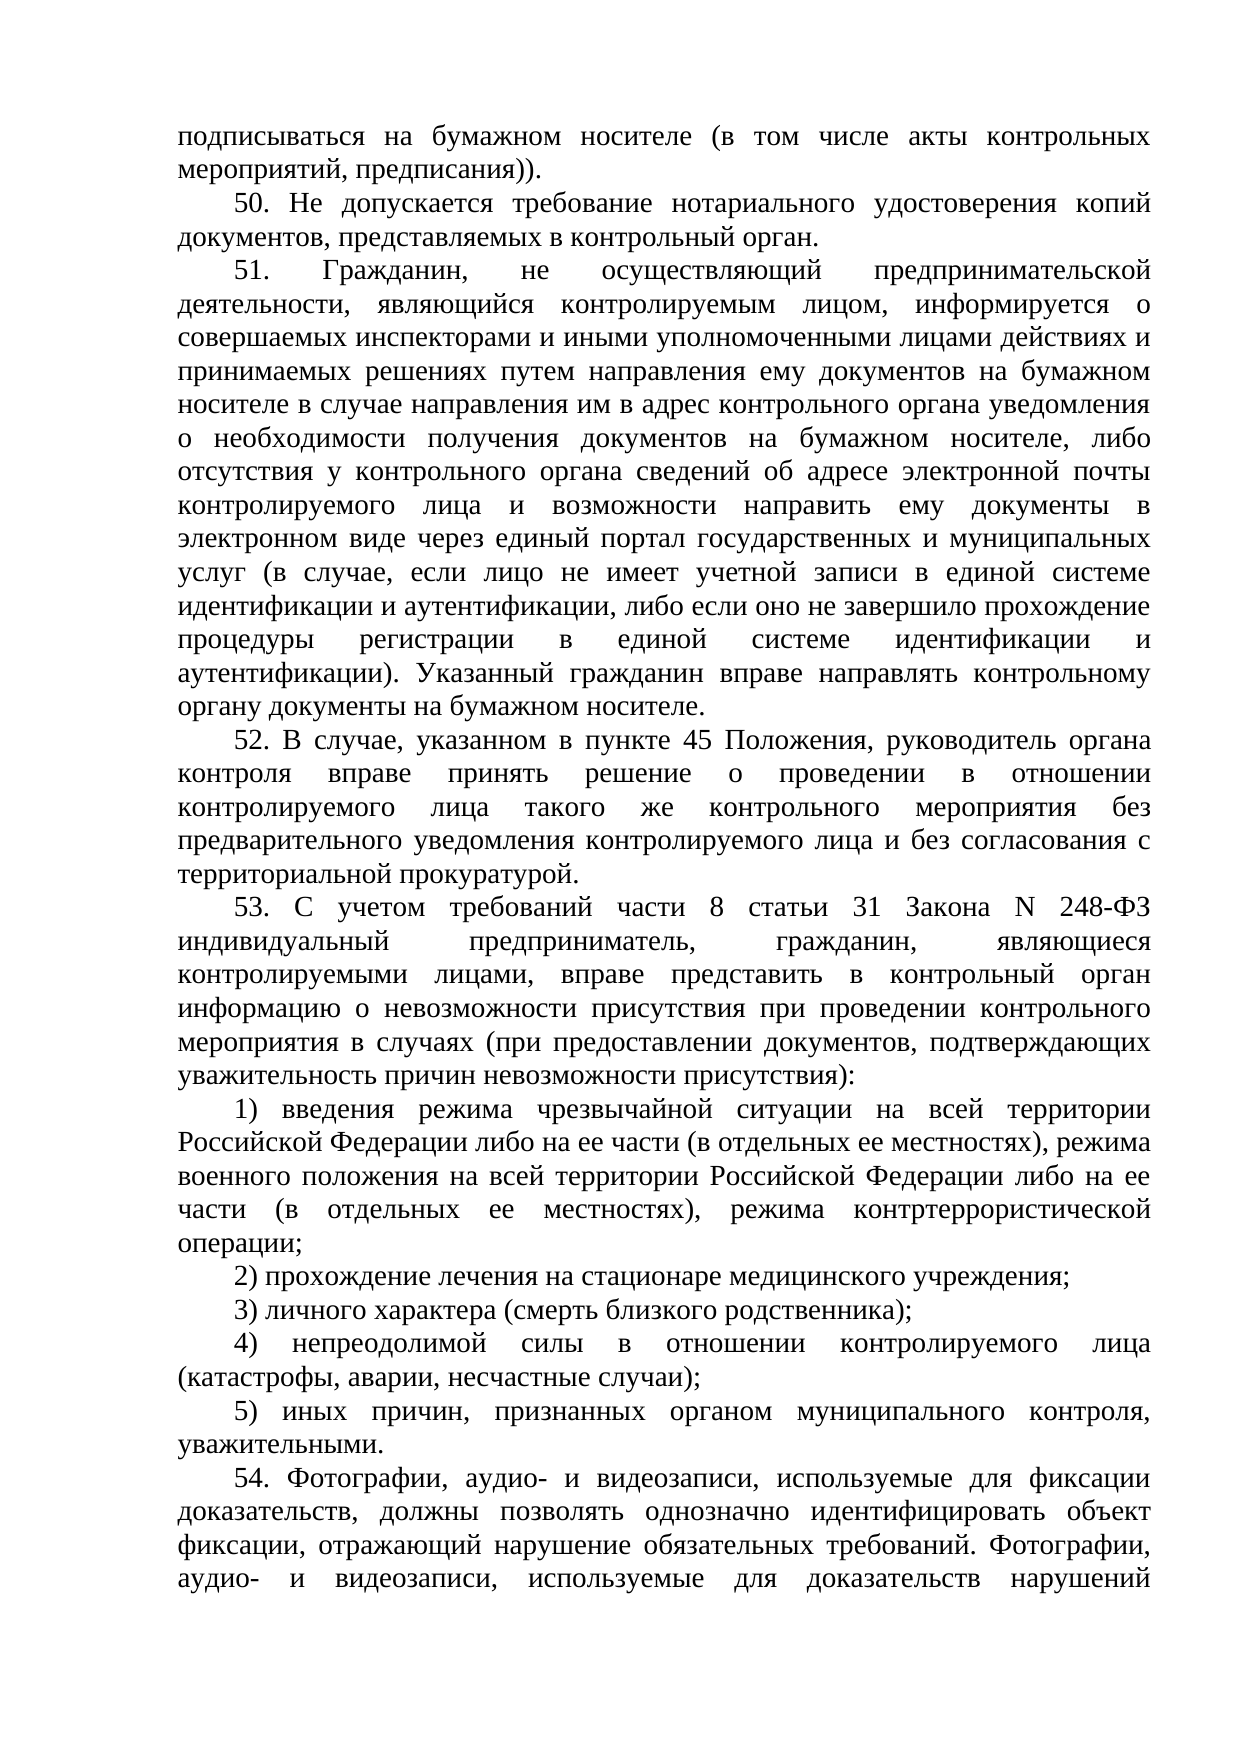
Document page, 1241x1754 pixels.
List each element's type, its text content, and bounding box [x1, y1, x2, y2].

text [177, 118, 1152, 185]
text 2) прохождение лечения на стационаре медицинского учреждения; [177, 1258, 1152, 1292]
text 1) введения режима чрезвычайной ситуации на всей территории Российской Федерации либо на ее части (в отдельных ее местностях), режима военного положения на всей территории Российской Федерации либо на ее части (в отдельных ее местностях), режима контртеррористической операции; [177, 1091, 1152, 1258]
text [177, 1460, 1152, 1594]
text 53. С учетом требований части 8 статьи 31 Закона N 248-ФЗ индивидуальный предприниматель, гражданин, являющиеся контролируемыми лицами, вправе представить в контрольный орган информацию о невозможности присутствия при проведении контрольного мероприятия в случаях (при предоставлении документов, подтверждающих уважительность причин невозможности присутствия): [177, 889, 1152, 1091]
text 5) иных причин, признанных органом муниципального контроля, уважительными. [177, 1393, 1152, 1460]
text 4) непреодолимой силы в отношении контролируемого лица (катастрофы, аварии, несчастные случаи); [177, 1326, 1152, 1393]
text 51. Гражданин, не осуществляющий предпринимательской деятельности, являющийся контролируемым лицом, информируется о совершаемых инспекторами и иными уполномоченными лицами действиях и принимаемых решениях путем направления ему документов на бумажном носителе в случае направления им в адрес контрольного органа уведомления о необходимости получения документов на бумажном носителе, либо отсутствия у контрольного органа сведений об адресе электронной почты контролируемого лица и возможности направить ему документы в электронном виде через единый портал государственных и муниципальных услуг (в случае, если лицо не имеет учетной записи в единой системе идентификации и аутентификации, либо если оно не завершило прохождение процедуры регистрации в единой системе идентификации и аутентификации). Указанный гражданин вправе направлять контрольному органу документы на бумажном носителе. [177, 252, 1152, 722]
text 3) личного характера (смерть близкого родственника); [177, 1292, 1152, 1326]
text 52. В случае, указанном в пункте 45 Положения, руководитель органа контроля вправе принять решение о проведении в отношении контролируемого лица такого же контрольного мероприятия без предварительного уведомления контролируемого лица и без согласования с территориальной прокуратурой. [177, 722, 1152, 889]
text 50. Не допускается требование нотариального удостоверения копий документов, представляемых в контрольный орган. [177, 185, 1152, 252]
